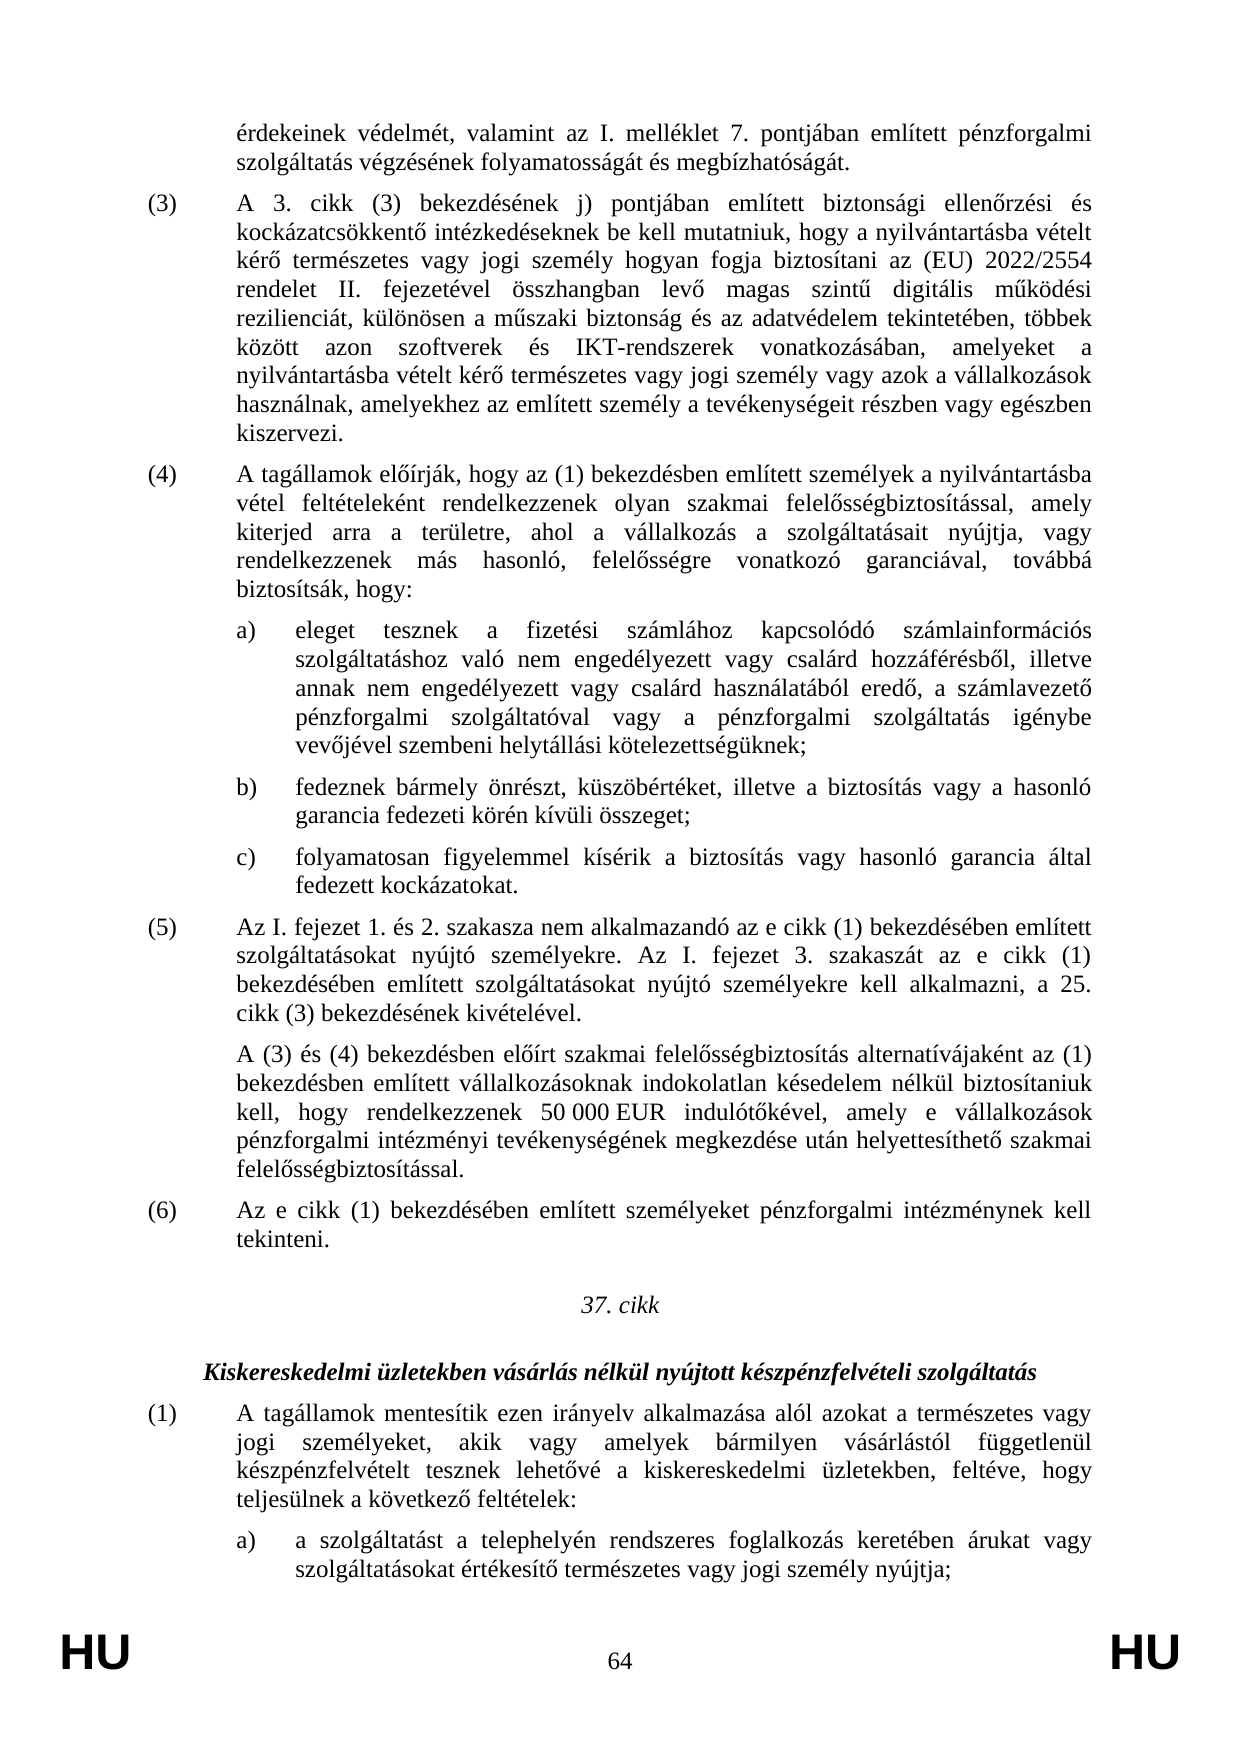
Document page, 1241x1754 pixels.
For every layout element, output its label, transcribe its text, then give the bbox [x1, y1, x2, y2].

text (3) A 3. cikk (3) bekezdésének j) pontjában említett biztonsági ellenőrzési és kockázatcsökkentő intézkedéseknek be kell mutatniuk, hogy a nyilvántartásba vételt kérő természetes vagy jogi személy hogyan fogja biztosítani az (EU) 2022/2554 rendelet II. fejezetével összhangban levő magas szintű digitális működési rezilienciát, különösen a műszaki biztonság és az adatvédelem tekintetében, többek között azon szoftverek és IKT-rendszerek vonatkozásában, amelyeket a nyilvántartásba vételt kérő természetes vagy jogi személy vagy azok a vállalkozások használnak, amelyekhez az említett személy a tevékenységeit részben vagy egészben kiszervezi. [148, 188, 1093, 447]
text 37. cikk [148, 1291, 1093, 1319]
text (1) A tagállamok mentesítik ezen irányelv alkalmazása alól azokat a természetes vagy jogi személyeket, akik vagy amelyek bármilyen vásárlástól függetlenül készpénzfelvételt tesznek lehetővé a kiskereskedelmi üzletekben, feltéve, hogy teljesülnek a következő feltételek: [148, 1398, 1093, 1513]
text a) eleget tesznek a fizetési számlához kapcsolódó számlainformációs szolgáltatáshoz való nem engedélyezett vagy csalárd hozzáférésből, illetve annak nem engedélyezett vagy csalárd használatából eredő, a számlavezető pénzforgalmi szolgáltatóval vagy a pénzforgalmi szolgáltatás igénybe vevőjével szembeni helytállási kötelezettségüknek; [236, 616, 1093, 759]
text Kiskereskedelmi üzletekben vásárlás nélkül nyújtott készpénzfelvételi szolgáltatás [148, 1357, 1093, 1386]
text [236, 118, 1093, 176]
text b) fedeznek bármely önrészt, küszöbértéket, illetve a biztosítás vagy a hasonló garancia fedezeti körén kívüli összeget; [236, 772, 1093, 829]
text c) folyamatosan figyelemmel kísérik a biztosítás vagy hasonló garancia által fedezett kockázatokat. [236, 842, 1093, 899]
text (4) A tagállamok előírják, hogy az (1) bekezdésben említett személyek a nyilvántartásba vétel feltételeként rendelkezzenek olyan szakmai felelősségbiztosítással, amely kiterjed arra a területre, ahol a vállalkozás a szolgáltatásait nyújtja, vagy rendelkezzenek más hasonló, felelősségre vonatkozó garanciával, továbbá biztosítsák, hogy: [148, 459, 1093, 603]
text a) a szolgáltatást a telephelyén rendszeres foglalkozás keretében árukat vagy szolgáltatásokat értékesítő természetes vagy jogi személy nyújtja; [236, 1526, 1093, 1583]
text (5) Az I. fejezet 1. és 2. szakasza nem alkalmazandó az e cikk (1) bekezdésében említett szolgáltatásokat nyújtó személyekre. Az I. fejezet 3. szakaszát az e cikk (1) bekezdésében említett szolgáltatásokat nyújtó személyekre kell alkalmazni, a 25. cikk (3) bekezdésének kivételével. [148, 912, 1093, 1027]
text A (3) és (4) bekezdésben előírt szakmai felelősségbiztosítás alternatívájaként az (1) bekezdésben említett vállalkozásoknak indokolatlan késedelem nélkül biztosítaniuk kell, hogy rendelkezzenek 50 000 EUR indulótőkével, amely e vállalkozások pénzforgalmi intézményi tevékenységének megkezdése után helyettesíthető szakmai felelősségbiztosítással. [236, 1039, 1093, 1183]
text (6) Az e cikk (1) bekezdésében említett személyeket pénzforgalmi intézménynek kell tekinteni. [148, 1196, 1093, 1253]
